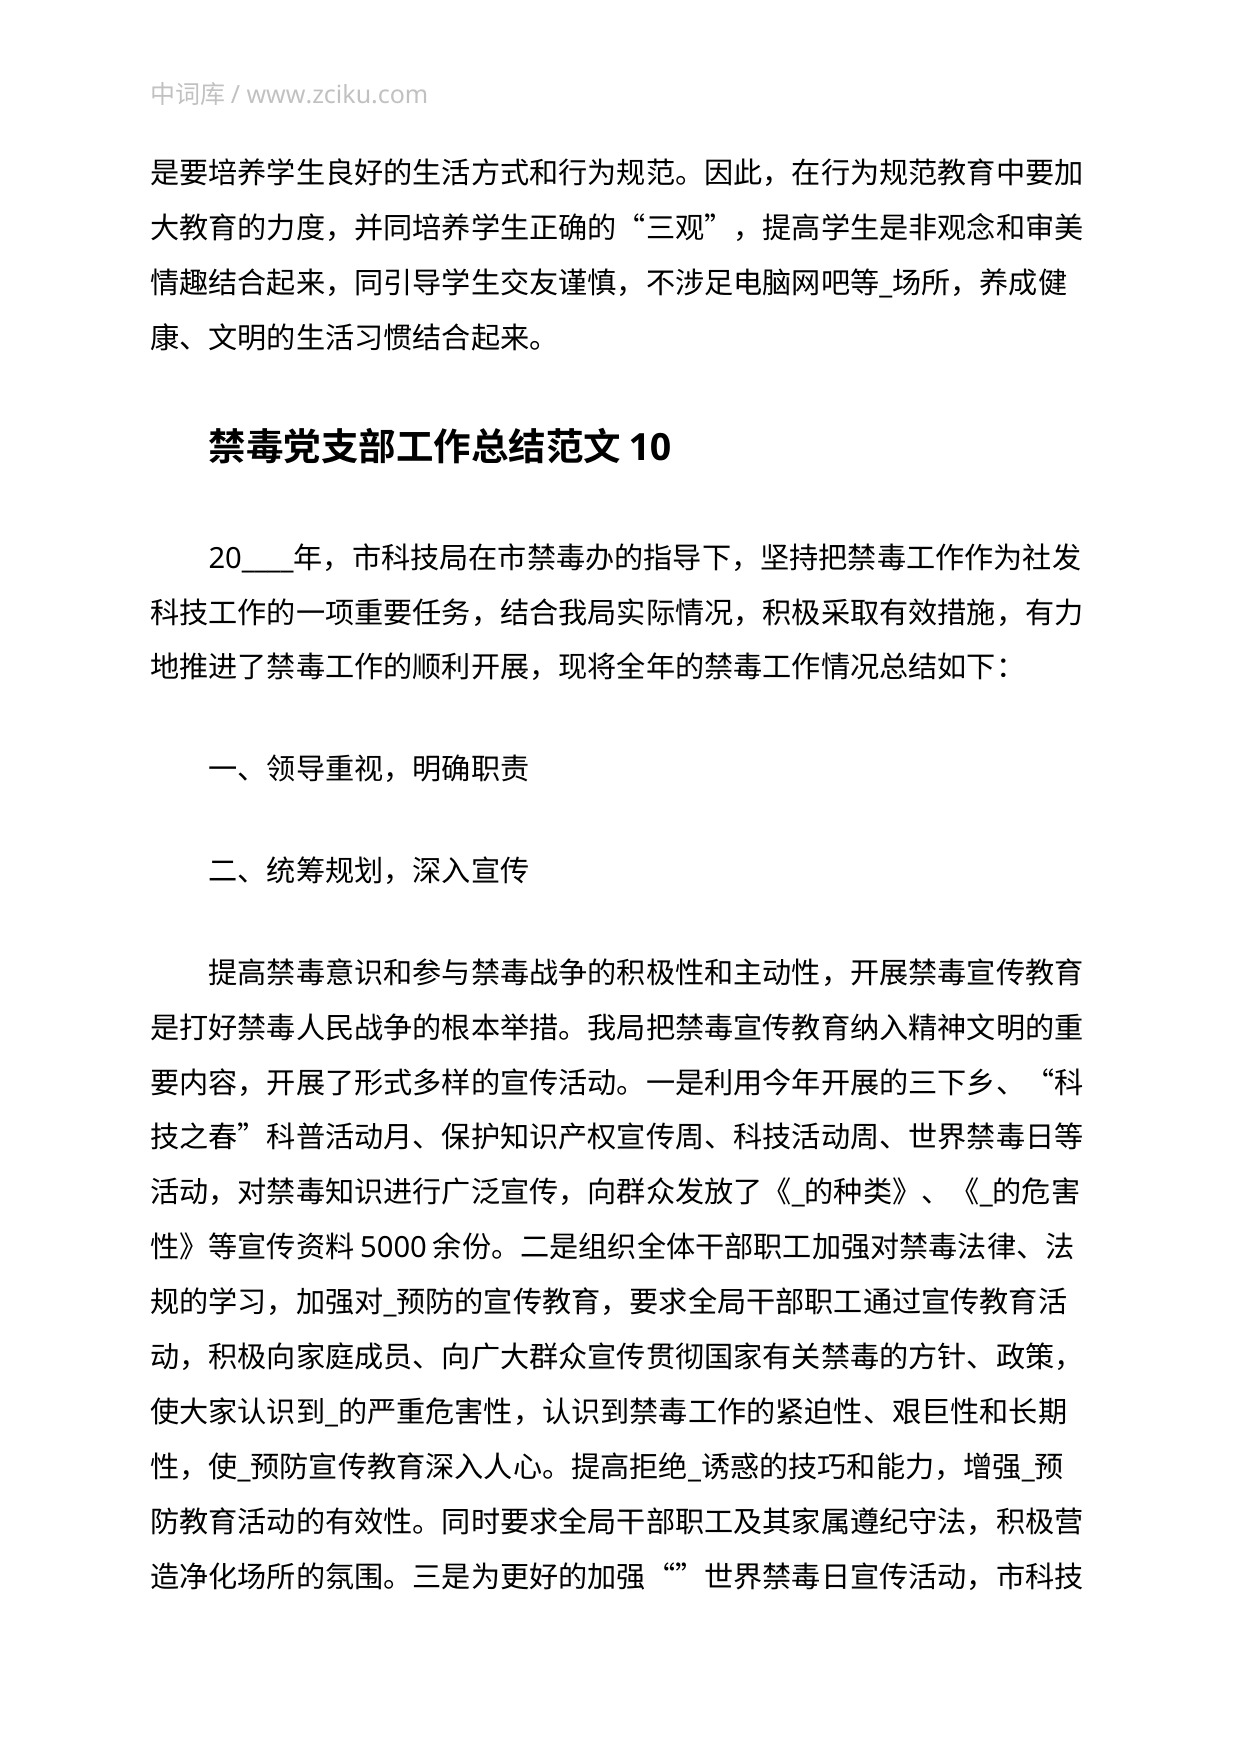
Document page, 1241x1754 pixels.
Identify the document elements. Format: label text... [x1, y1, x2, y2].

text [150, 150, 1090, 357]
text 二、统筹规划，深入宣传 [150, 848, 1090, 890]
text 禁毒党支部工作总结范文10 [150, 417, 1090, 471]
text 20____年，市科技局在市禁毒办的指导下，坚持把禁毒工作作为社发科技工作的一项重要任务，结合我局实际情况，积极采取有效措施，有力地推进了禁毒工作的顺利开展，现将全年的禁毒工作情况总结如下： [150, 534, 1090, 686]
text 一、领导重视，明确职责 [150, 746, 1090, 788]
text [150, 949, 1090, 1596]
